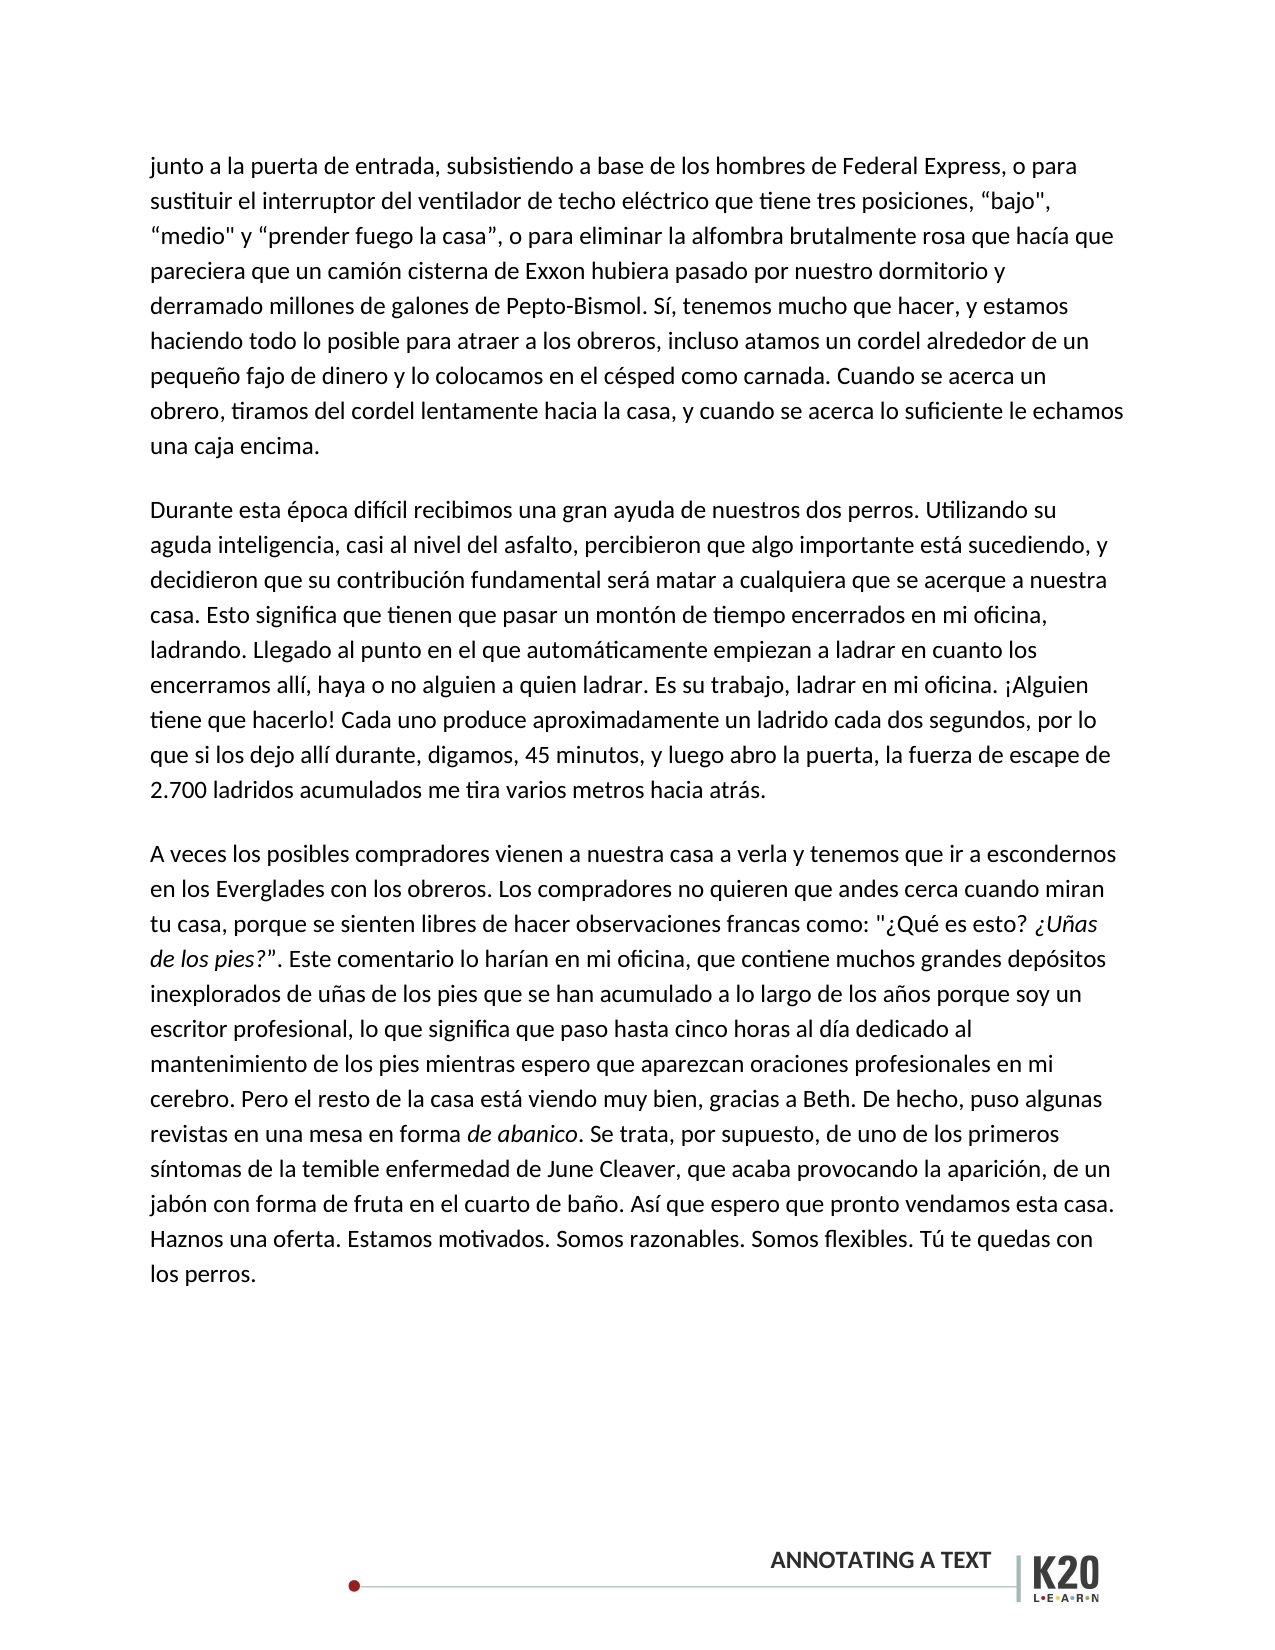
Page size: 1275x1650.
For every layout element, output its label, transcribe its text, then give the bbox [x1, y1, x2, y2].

picture [348, 1552, 1099, 1605]
picture [789, 1552, 797, 1562]
text A veces los posibles compradores vienen a nuestra casa a verla y tenemos que ir a escondernos en los Everglades con los obreros. Los compradores no quieren que andes cerca cuando miran tu casa, porque se sienten libres de hacer observaciones francas como: "¿Qué es esto? ¿Uñas de los pies?”. Este comentario lo harían en mi oficina, que contiene muchos grandes depósitos inexplorados de uñas de los pies que se han acumulado a lo largo de los años porque soy un escritor profesional, lo que significa que paso hasta cinco horas al día dedicado al mantenimiento de los pies mientras espero que aparezcan oraciones profesionales en mi cerebro. Pero el resto de la casa está viendo muy bien, gracias a Beth. De hecho, puso algunas revistas en una mesa en forma de abanico. Se trata, por supuesto, de uno de los primeros síntomas de la temible enfermedad de June Cleaver, que acaba provocando la aparición, de un jabón con forma de fruta en el cuarto de baño. Así que espero que pronto vendamos esta casa. Haznos una oferta. Estamos motivados. Somos razonables. Somos flexibles. Tú te quedas con los perros. [150, 838, 1125, 1289]
text Durante esta época difícil recibimos una gran ayuda de nuestros dos perros. Utilizando su aguda inteligencia, casi al nivel del asfalto, percibieron que algo importante está sucediendo, y decidieron que su contribución fundamental será matar a cualquiera que se acerque a nuestra casa. Esto significa que tienen que pasar un montón de tiempo encerrados en mi oficina, ladrando. Llegado al punto en el que automáticamente empiezan a ladrar en cuanto los encerramos allí, haya o no alguien a quien ladrar. Es su trabajo, ladrar en mi oficina. ¡Alguien tiene que hacerlo! Cada uno produce aproximadamente un ladrido cada dos segundos, por lo que si los dejo allí durante, digamos, 45 minutos, y luego abro la puerta, la fuerza de escape de 2.700 ladridos acumulados me tira varios metros hacia atrás. [150, 494, 1125, 805]
picture [822, 1554, 831, 1565]
picture [886, 1552, 894, 1562]
picture [806, 1552, 814, 1562]
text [150, 150, 1125, 461]
